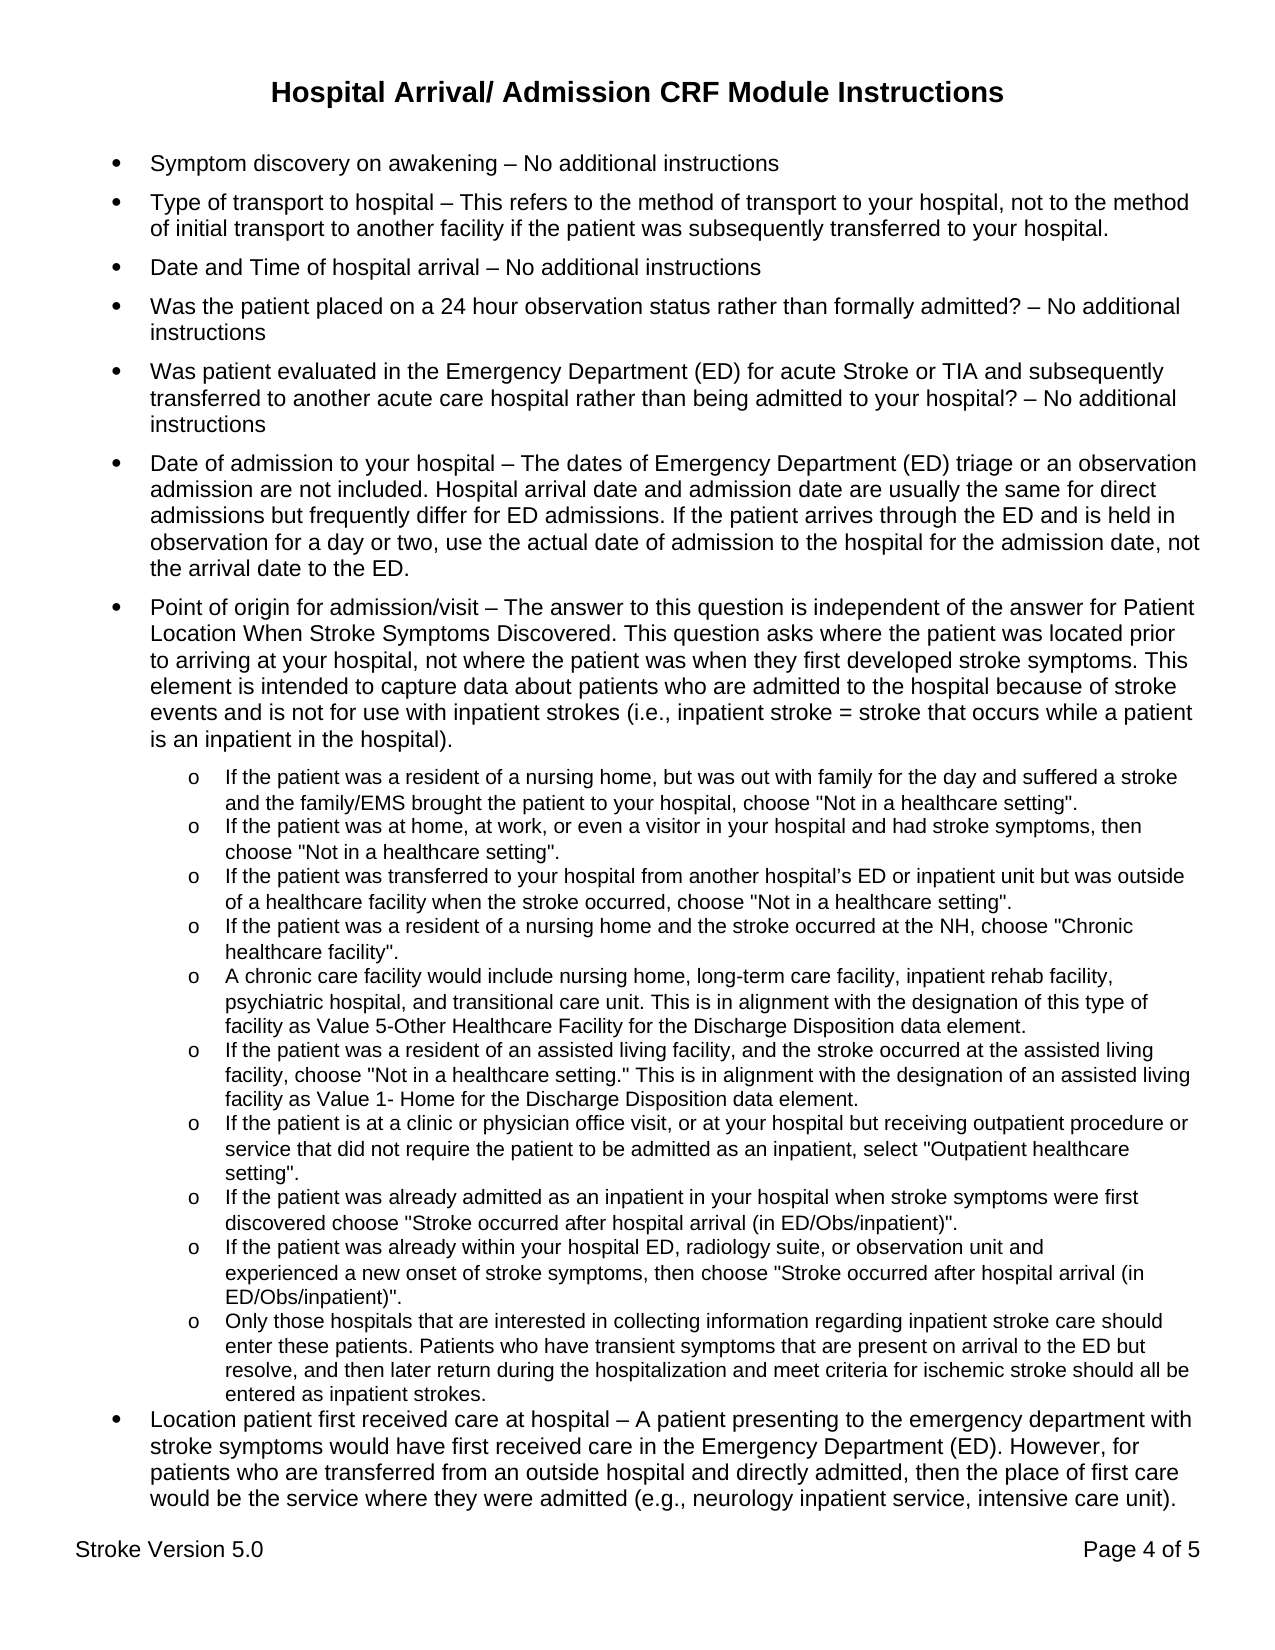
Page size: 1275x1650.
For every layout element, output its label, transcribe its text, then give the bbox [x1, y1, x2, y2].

list If the patient was at home, at work, or even a visitor in your hospital and had stroke symptoms, then choose "Not in a healthcare setting". [187, 814, 1200, 864]
list Point of origin for admission/visit – The answer to this question is independent of the answer for Patient Location When Stroke Symptoms Discovered. This question asks where the patient was located prior to arriving at your hospital, not where the patient was when they first developed stroke symptoms. This element is intended to capture data about patients who are admitted to the hospital because of stroke events and is not for use with inpatient strokes (i.e., inpatient stroke = stroke that occurs while a patient is an inpatient in the hospital). [112, 594, 1200, 752]
list If the patient was already admitted as an inpatient in your hospital when stroke symptoms were first discovered choose "Stroke occurred after hospital arrival (in ED/Obs/inpatient)". [187, 1185, 1200, 1235]
list A chronic care facility would include nursing home, long-term care facility, inpatient rehab facility, psychiatric hospital, and transitional care unit. This is in alignment with the designation of this type of facility as Value 5-Other Healthcare Facility for the Discharge Disposition data element. [187, 964, 1200, 1037]
list If the patient was a resident of a nursing home, but was out with family for the day and suffered a stroke and the family/EMS brought the patient to your hospital, choose "Not in a healthcare setting". [187, 764, 1200, 814]
list Date of admission to your hospital – The dates of Emergency Department (ED) triage or an observation admission are not included. Hospital arrival date and admission date are usually the same for direct admissions but frequently differ for ED admissions. If the patient arrives through the ED and is held in observation for a day or two, use the actual date of admission to the hospital for the admission date, not the arrival date to the ED. [112, 450, 1200, 581]
list Symptom discovery on awakening – No additional instructions [112, 150, 1200, 176]
list If the patient was a resident of an assisted living facility, and the stroke occurred at the assisted living facility, choose "Not in a healthcare setting." This is in alignment with the designation of an assisted living facility as Value 1- Home for the Discharge Disposition data element. [187, 1037, 1200, 1111]
list If the patient is at a clinic or physician office visit, or at your hospital but receiving outpatient procedure or service that did not require the patient to be admitted as an inpatient, select "Outpatient healthcare setting". [187, 1111, 1200, 1185]
list Date and Time of hospital arrival – No additional instructions [112, 254, 1200, 280]
list Was patient evaluated in the Emergency Department (ED) for acute Stroke or TIA and subsequently transferred to another acute care hospital rather than being admitted to your hospital? – No additional instructions [112, 358, 1200, 437]
list Was the patient placed on a 24 hour observation status rather than formally admitted? – No additional instructions [112, 293, 1200, 346]
list If the patient was already within your hospital ED, radiology suite, or observation unit and experienced a new onset of stroke symptoms, then choose "Stroke occurred after hospital arrival (in ED/Obs/inpatient)". [187, 1235, 1200, 1308]
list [112, 1406, 1200, 1512]
list Only those hospitals that are interested in collecting information regarding inpatient stroke care should enter these patients. Patients who have transient symptoms that are present on arrival to the ED but resolve, and then later return during the hospitalization and meet criteria for ischemic stroke should all be entered as inpatient strokes. [187, 1308, 1200, 1406]
list If the patient was a resident of a nursing home and the stroke occurred at the NH, choose "Chronic healthcare facility". [187, 914, 1200, 964]
list Type of transport to hospital – This refers to the method of transport to your hospital, not to the method of initial transport to another facility if the patient was subsequently transferred to your hospital. [112, 189, 1200, 242]
list If the patient was transferred to your hospital from another hospital’s ED or inpatient unit but was outside of a healthcare facility when the stroke occurred, choose "Not in a healthcare setting". [187, 864, 1200, 914]
